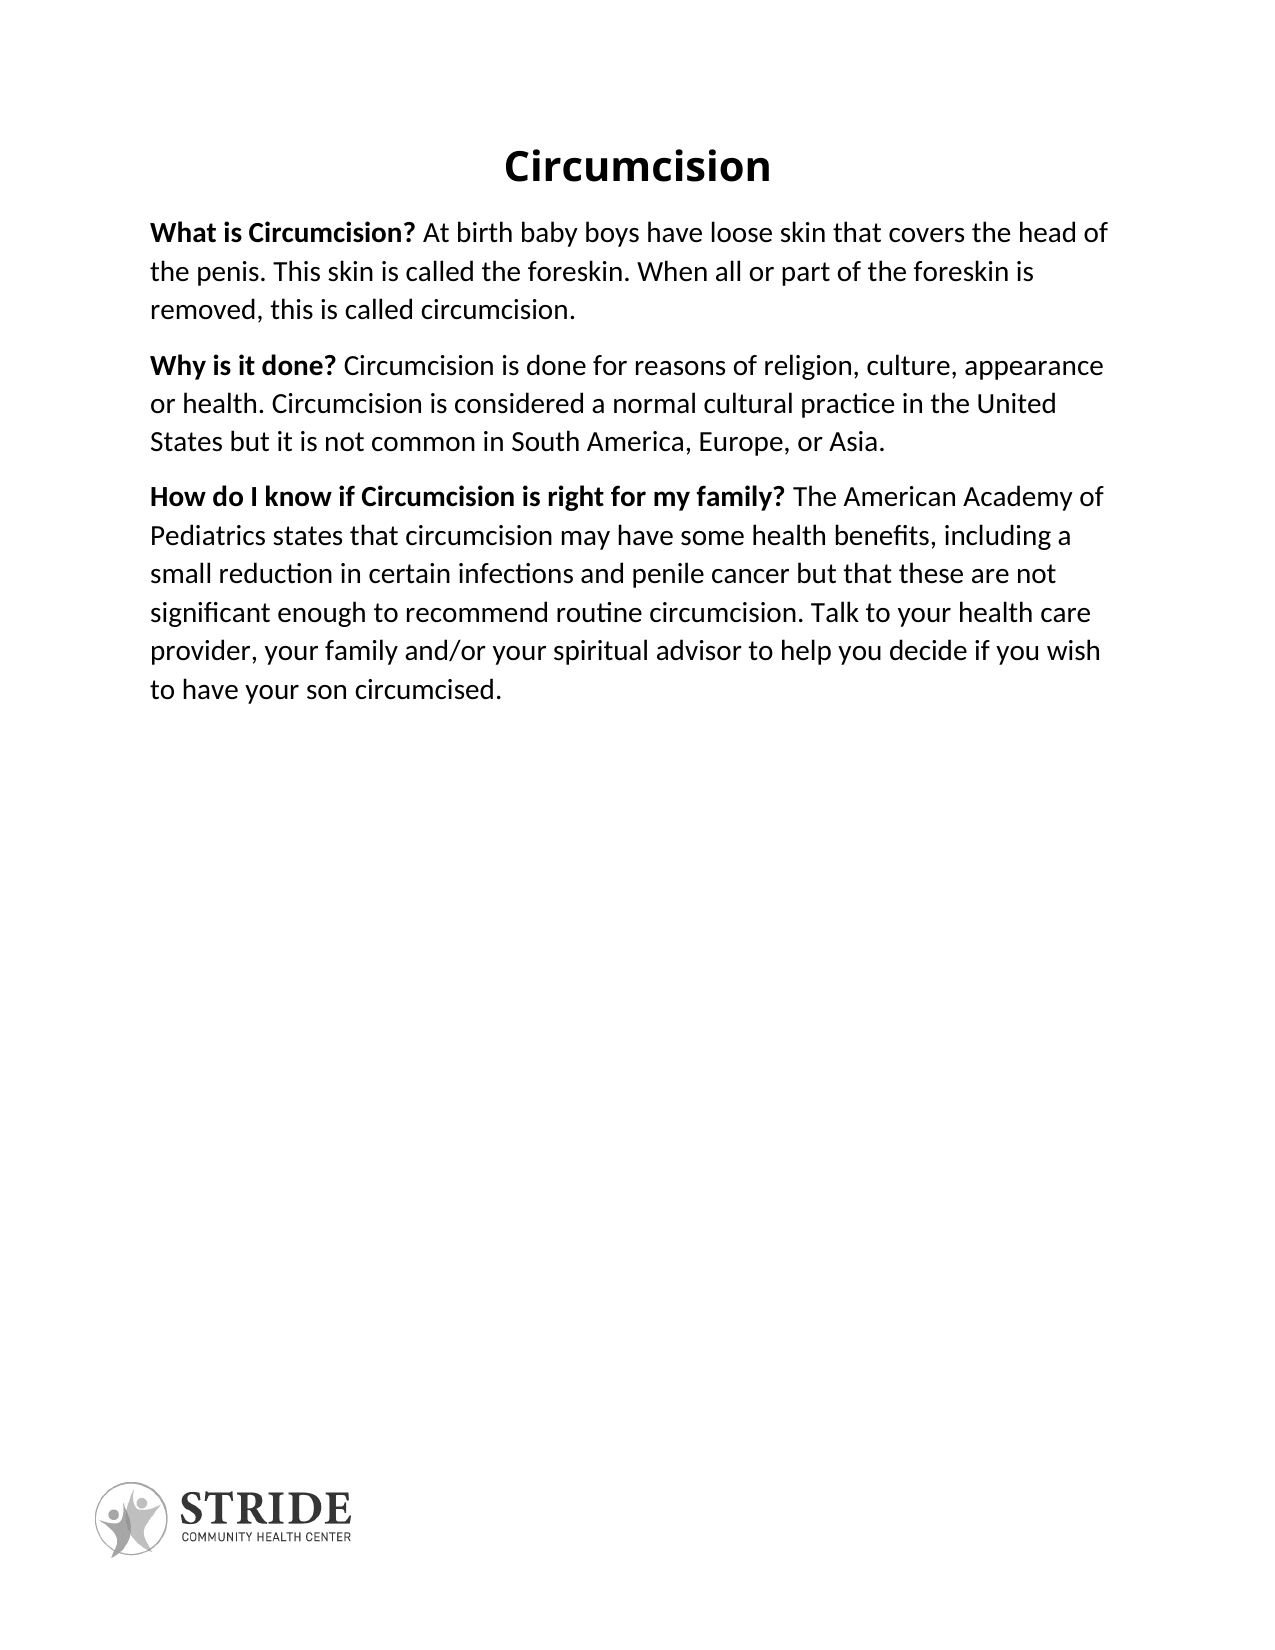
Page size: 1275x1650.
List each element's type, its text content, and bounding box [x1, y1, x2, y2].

text Circumcision [150, 137, 1125, 193]
text How do I know if Circumcision is right for my family? The American Academy of Pediatrics states that circumcision may have some health benefits, including a small reduction in certain infections and penile cancer but that these are not significant enough to recommend routine circumcision. Talk to your health care provider, your family and/or your spiritual advisor to help you decide if you wish to have your son circumcised. [150, 478, 1125, 706]
picture [95, 1482, 351, 1558]
text Why is it done? Circumcision is done for reasons of religion, culture, appearance or health. Circumcision is considered a normal cultural practice in the United States but it is not common in South America, Europe, or Asia. [150, 347, 1125, 459]
text What is Circumcision? At birth baby boys have loose skin that covers the head of the penis. This skin is called the foreskin. When all or part of the foreskin is removed, this is called circumcision. [150, 214, 1125, 327]
